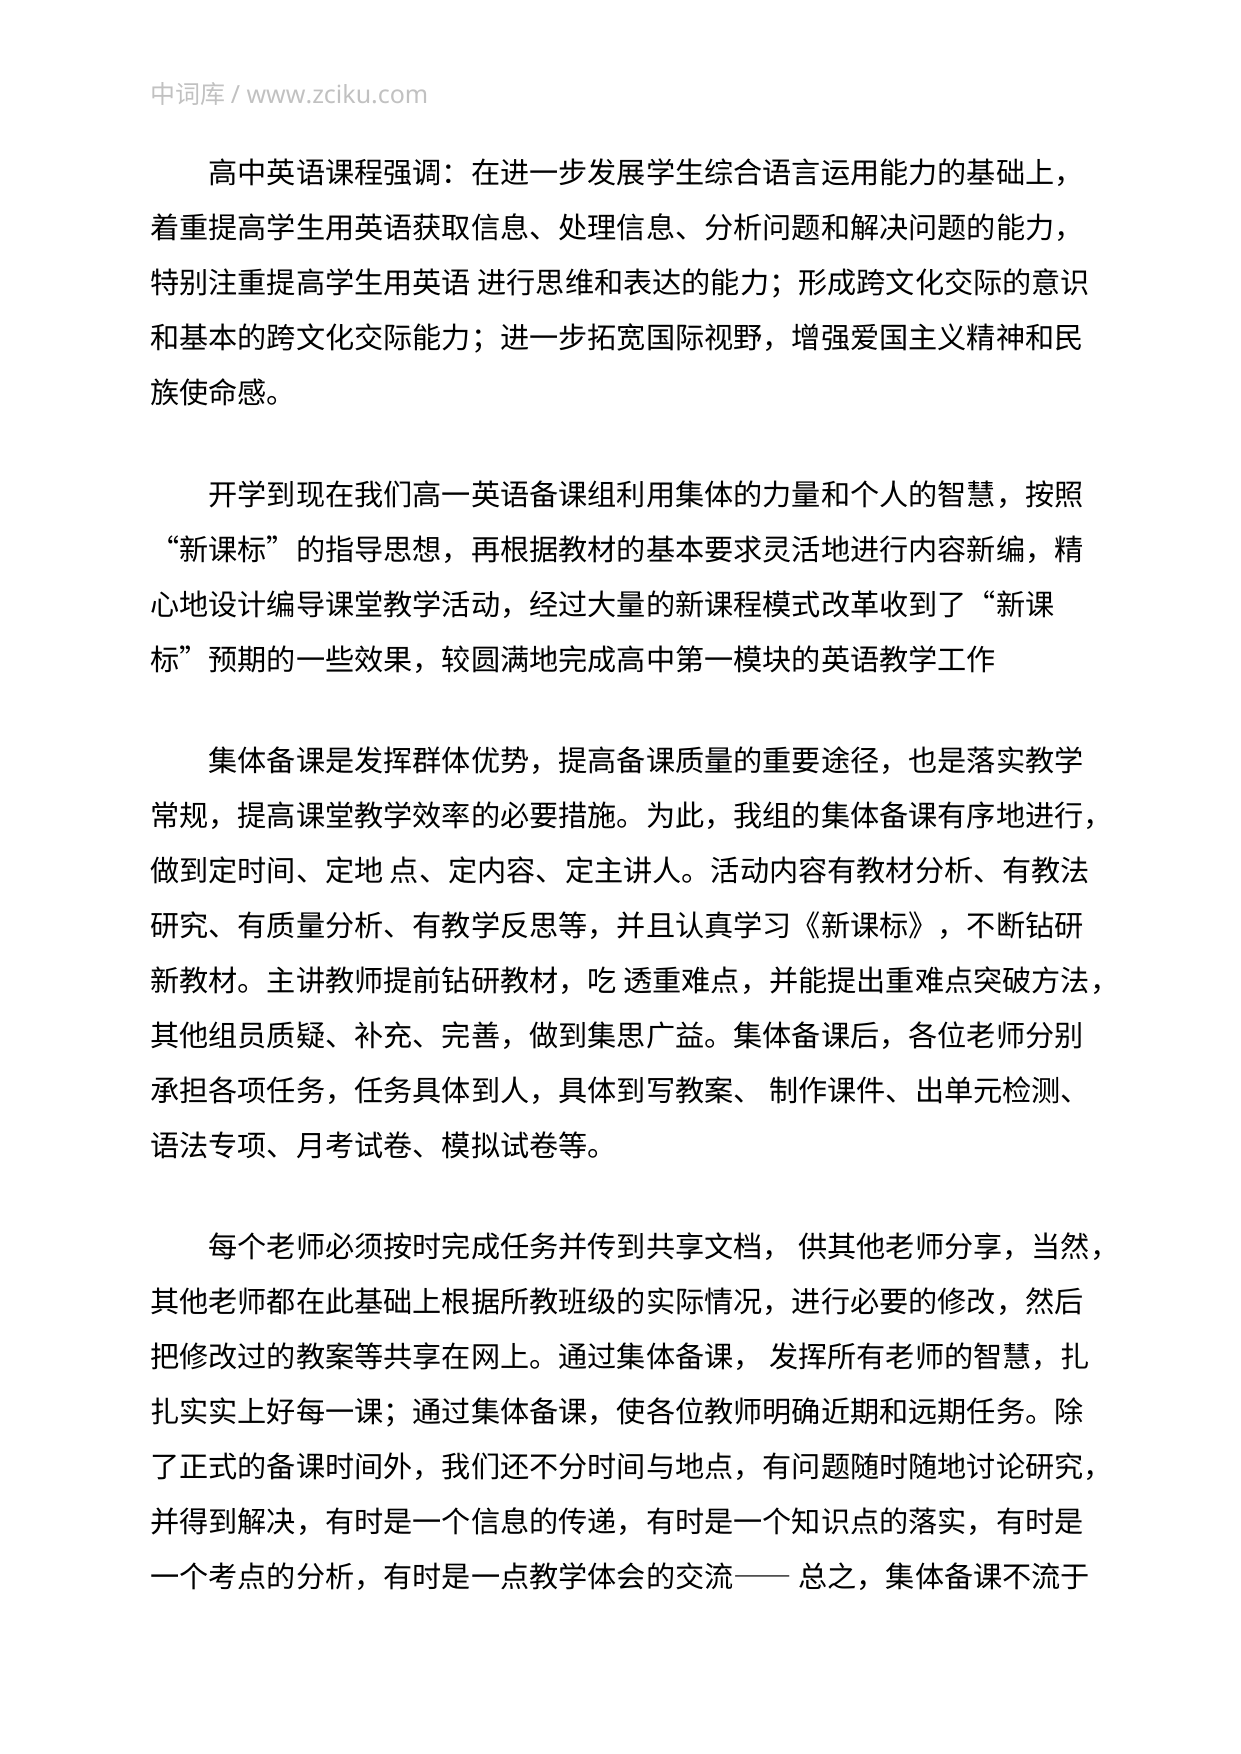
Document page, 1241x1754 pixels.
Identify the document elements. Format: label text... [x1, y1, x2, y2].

text 集体备课是发挥群体优势，提高备课质量的重要途径，也是落实教学常规，提高课堂教学效率的必要措施。为此，我组的集体备课有序地进行，做到定时间、定地 点、定内容、定主讲人。活动内容有教材分析、有教法研究、有质量分析、有教学反思等，并且认真学习《新课标》，不断钻研新教材。主讲教师提前钻研教材，吃 透重难点，并能提出重难点突破方法，其他组员质疑、补充、完善，做到集思广益。集体备课后，各位老师分别承担各项任务，任务具体到人，具体到写教案、 制作课件、出单元检测、语法专项、月考试卷、模拟试卷等。 [150, 738, 1090, 1164]
text 高中英语课程强调：在进一步发展学生综合语言运用能力的基础上，着重提高学生用英语获取信息、处理信息、分析问题和解决问题的能力，特别注重提高学生用英语 进行思维和表达的能力；形成跨文化交际的意识和基本的跨文化交际能力；进一步拓宽国际视野，增强爱国主义精神和民族使命感。 [150, 150, 1090, 412]
text 开学到现在我们高一英语备课组利用集体的力量和个人的智慧，按照“新课标”的指导思想，再根据教材的基本要求灵活地进行内容新编，精心地设计编导课堂教学活动，经过大量的新课程模式改革收到了“新课标”预期的一些效果，较圆满地完成高中第一模块的英语教学工作 [150, 471, 1090, 678]
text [150, 1224, 1090, 1596]
